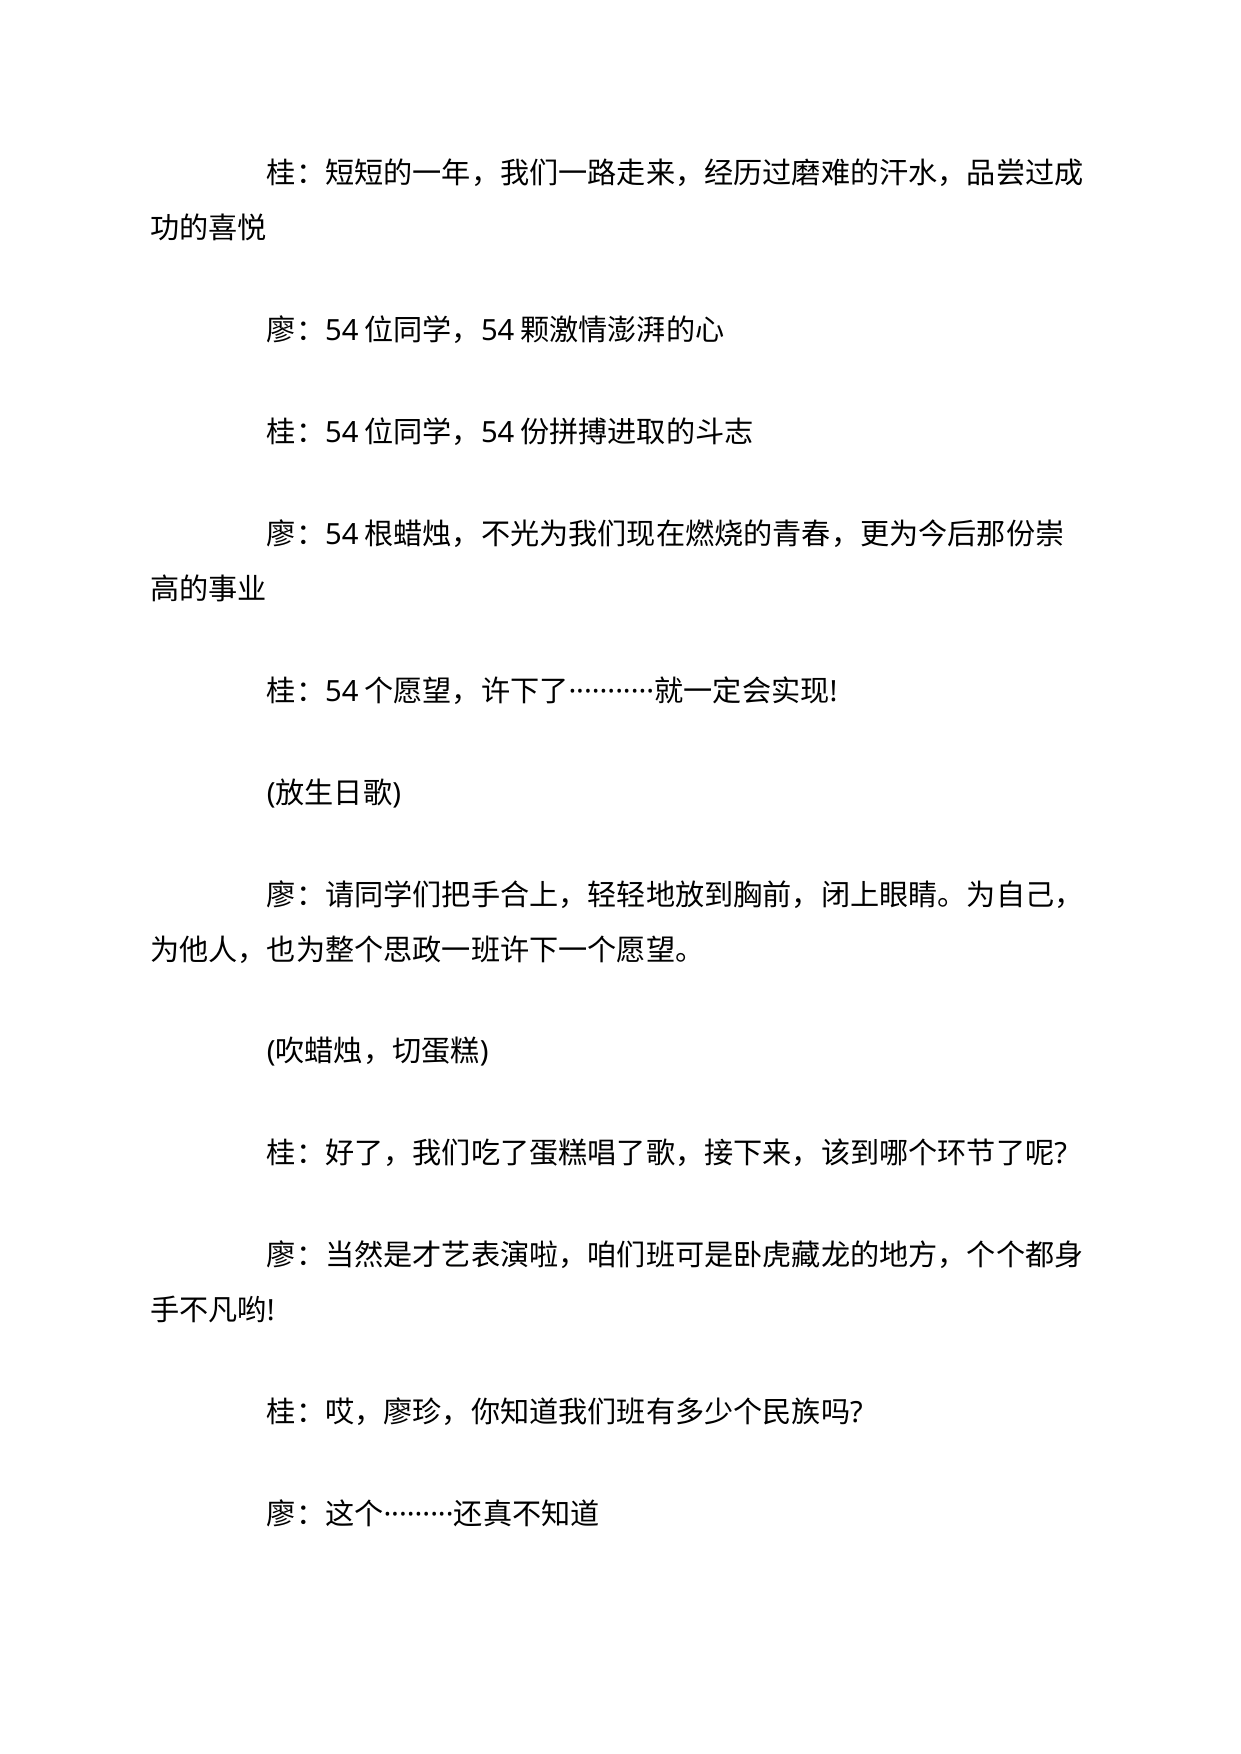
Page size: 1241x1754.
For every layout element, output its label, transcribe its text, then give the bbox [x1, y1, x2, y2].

text 廖：当然是才艺表演啦，咱们班可是卧虎藏龙的地方，个个都身手不凡哟! [150, 1232, 1090, 1329]
text 桂：54位同学，54份拼搏进取的斗志 [150, 409, 1090, 451]
text 桂：好了，我们吃了蛋糕唱了歌，接下来，该到哪个环节了呢? [150, 1130, 1090, 1172]
text 廖：请同学们把手合上，轻轻地放到胸前，闭上眼睛。为自己，为他人，也为整个思政一班许下一个愿望。 [150, 871, 1090, 968]
text 廖：54位同学，54颗激情澎湃的心 [150, 307, 1090, 349]
text 廖：54根蜡烛，不光为我们现在燃烧的青春，更为今后那份崇高的事业 [150, 511, 1090, 608]
text 桂：短短的一年，我们一路走来，经历过磨难的汗水，品尝过成功的喜悦 [150, 150, 1090, 247]
text 桂：54个愿望，许下了···········就一定会实现! [150, 667, 1090, 710]
text 廖：这个·········还真不知道 [150, 1491, 1090, 1533]
text 桂：哎，廖珍，你知道我们班有多少个民族吗? [150, 1389, 1090, 1431]
text (吹蜡烛，切蛋糕) [150, 1028, 1090, 1070]
text (放生日歌) [150, 769, 1090, 812]
